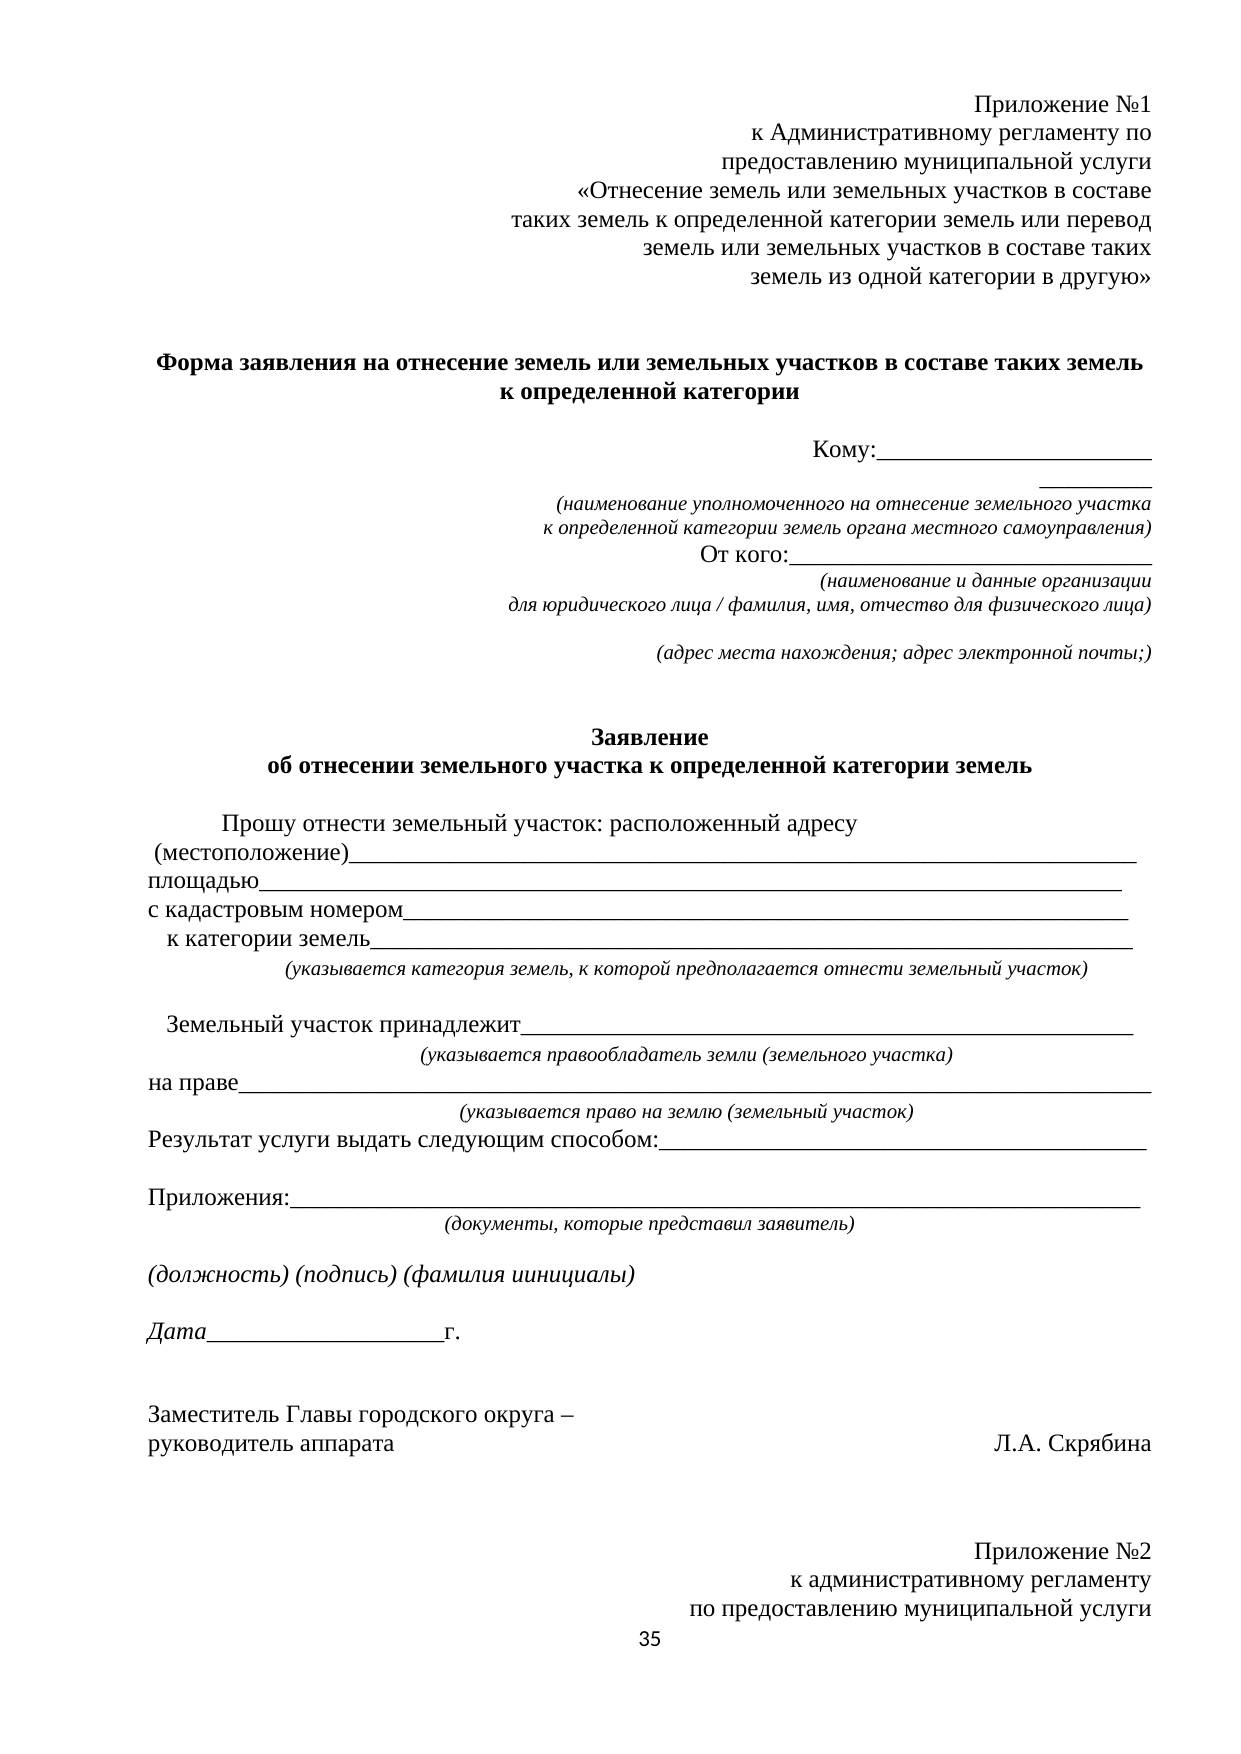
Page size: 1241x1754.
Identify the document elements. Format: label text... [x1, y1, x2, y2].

text Форма заявления на отнесение земель или земельных участков в составе таких земель к определенной категории [148, 347, 1152, 405]
text Дата___________________г. [148, 1316, 1152, 1345]
text Приложения:____________________________________________________________________ [148, 1182, 1152, 1211]
text земель из одной категории в другую» [148, 261, 1152, 290]
text От кого:_____________________________ [148, 539, 1152, 568]
text к Административному регламенту по [148, 117, 1152, 146]
text Кому:_______________________________ [148, 434, 1152, 491]
text таких земель к определенной категории земель или перевод [148, 204, 1152, 232]
text «Отнесение земель или земельных участков в составе [148, 175, 1152, 204]
text (документы, которые представил заявитель) [148, 1211, 1152, 1234]
text (местоположение)_______________________________________________________________ [148, 837, 1152, 866]
text к категории земель_____________________________________________________________ (указывается категория земель, к которой предполагается отнести земельный участок) [148, 923, 1152, 981]
text (адрес места нахождения; адрес электронной почты;) [148, 640, 1152, 664]
text к административному регламенту [148, 1564, 1152, 1593]
text Приложение №2 [148, 1536, 1152, 1564]
text площадью_____________________________________________________________________ [148, 866, 1152, 894]
text Прошу отнести земельный участок: расположенный адресу [148, 808, 1152, 837]
text для юридического лица / фамилия, имя, отчество для физического лица) [148, 592, 1152, 616]
text об отнесении земельного участка к определенной категории земель [148, 751, 1152, 779]
text руководитель аппарата Л.А. Скрябина [148, 1428, 1152, 1457]
text (должность) (подпись) (фамилия иинициалы) [148, 1259, 1152, 1287]
text (наименование уполномоченного на отнесение земельного участка [148, 491, 1152, 515]
text с кадастровым номером__________________________________________________________ [148, 894, 1152, 923]
text Заявление [148, 722, 1152, 751]
text по предоставлению муниципальной услуги [148, 1593, 1152, 1622]
text предоставлению муниципальной услуги [148, 146, 1152, 175]
text Земельный участок принадлежит_________________________________________________ (указывается правообладатель земли (земельного участка) [148, 1009, 1152, 1067]
text Результат услуги выдать следующим способом:_______________________________________ [148, 1124, 1152, 1153]
text Приложение №1 [148, 89, 1152, 117]
text на праве_________________________________________________________________________ (указывается право на землю (земельный участок) [148, 1067, 1152, 1124]
text (наименование и данные организации [148, 568, 1152, 592]
text к определенной категории земель органа местного самоуправления) [148, 515, 1152, 539]
text Заместитель Главы городского округа – [148, 1399, 1152, 1428]
text земель или земельных участков в составе таких [148, 232, 1152, 261]
